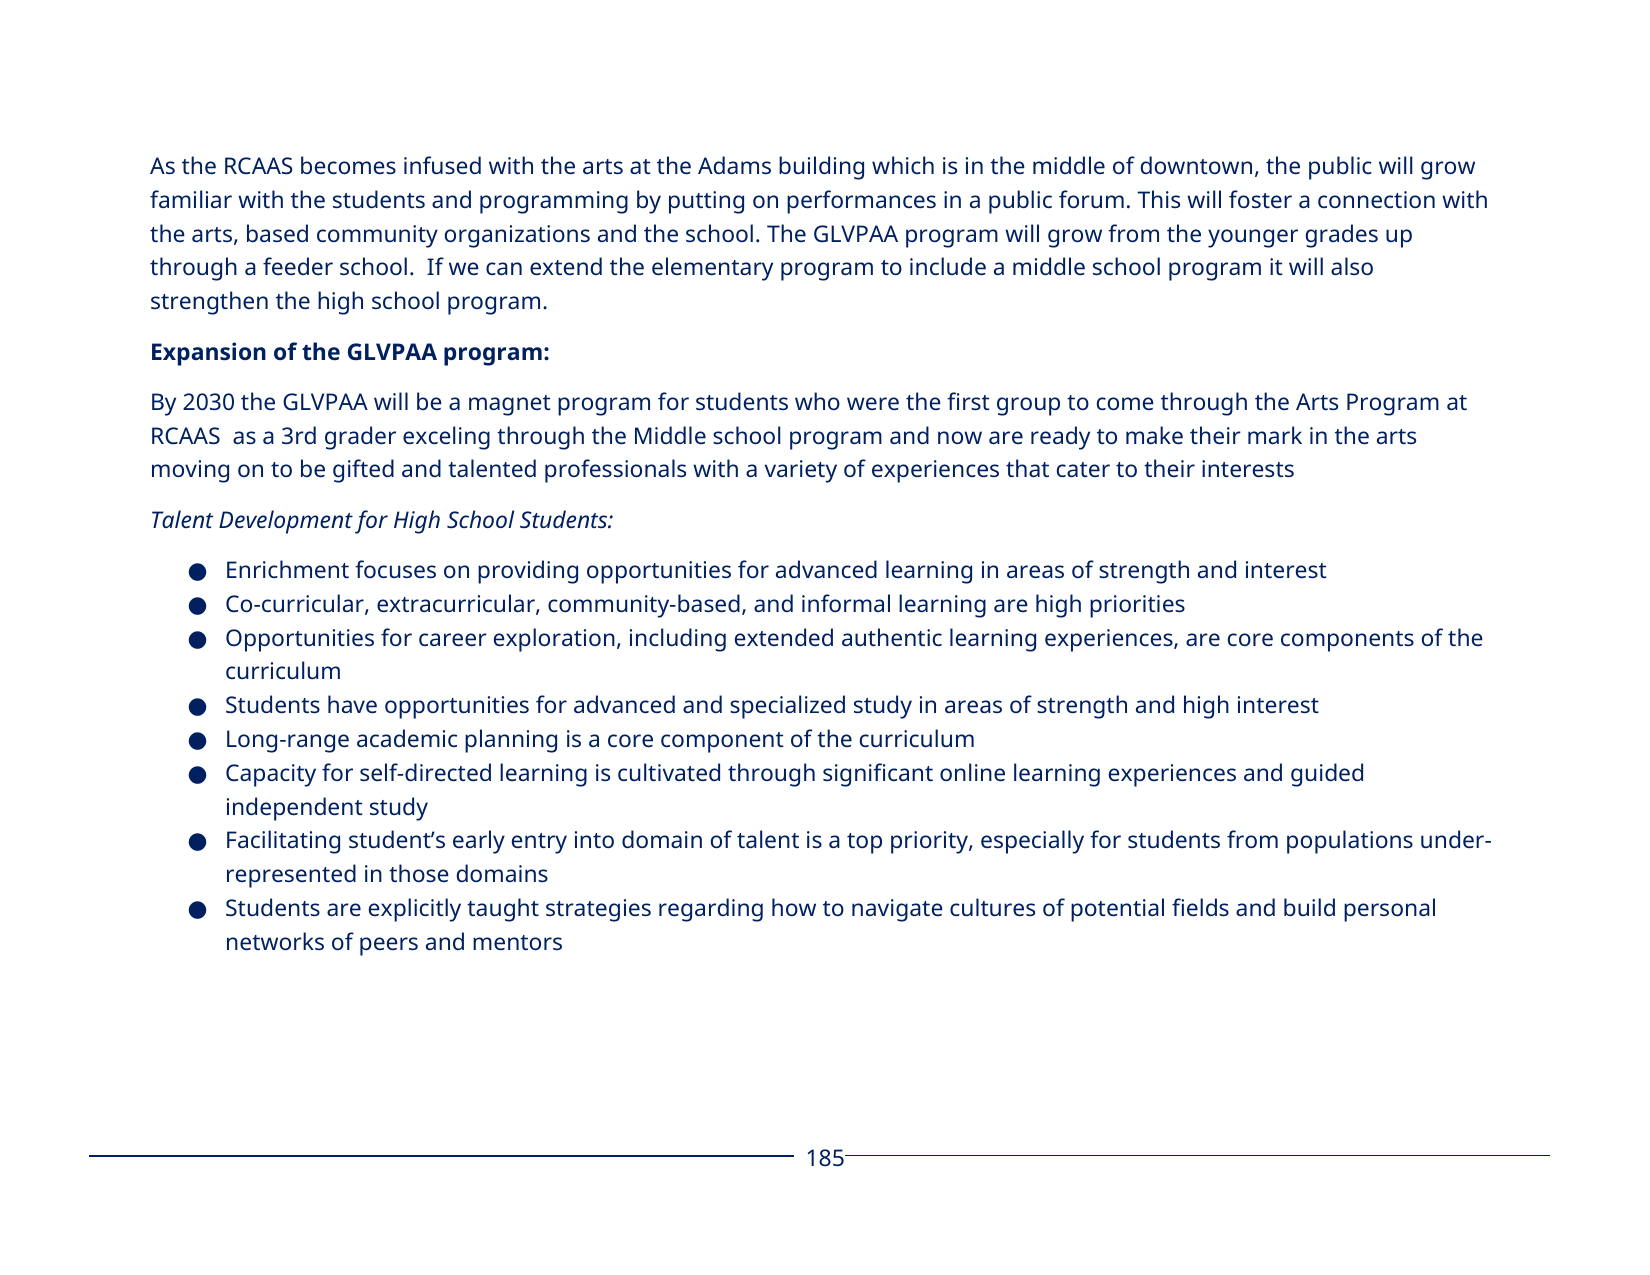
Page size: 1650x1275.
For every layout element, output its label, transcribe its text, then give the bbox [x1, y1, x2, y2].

list Co-curricular, extracurricular, community-based, and informal learning are high priorities [187, 588, 1500, 619]
list Enrichment focuses on providing opportunities for advanced learning in areas of strength and interest [187, 554, 1500, 585]
list Long-range academic planning is a core component of the curriculum [187, 723, 1500, 754]
list Students have opportunities for advanced and specialized study in areas of strength and high interest [187, 689, 1500, 720]
list Students are explicitly taught strategies regarding how to navigate cultures of potential fields and build personal networks of peers and mentors [187, 892, 1500, 957]
list Capacity for self-directed learning is cultivated through significant online learning experiences and guided independent study [187, 757, 1500, 822]
text As the RCAAS becomes infused with the arts at the Adams building which is in the middle of downtown, the public will grow familiar with the students and programming by putting on performances in a public forum. This will foster a connection with the arts, based community organizations and the school. The GLVPAA program will grow from the younger grades up through a feeder school. If we can extend the elementary program to include a middle school program it will also strengthen the high school program. [150, 150, 1500, 316]
text Talent Development for High School Students: [150, 504, 1500, 535]
text Expansion of the GLVPAA program: [150, 335, 1500, 367]
list Opportunities for career exploration, including extended authentic learning experiences, are core components of the curriculum [187, 622, 1500, 687]
text By 2030 the GLVPAA will be a magnet program for students who were the first group to come through the Arts Program at RCAAS as a 3rd grader exceling through the Middle school program and now are ready to make their mark in the arts moving on to be gifted and talented professionals with a variety of experiences that cater to their interests [150, 386, 1500, 484]
list Facilitating student’s early entry into domain of talent is a top priority, especially for students from populations under-represented in those domains [187, 824, 1500, 889]
